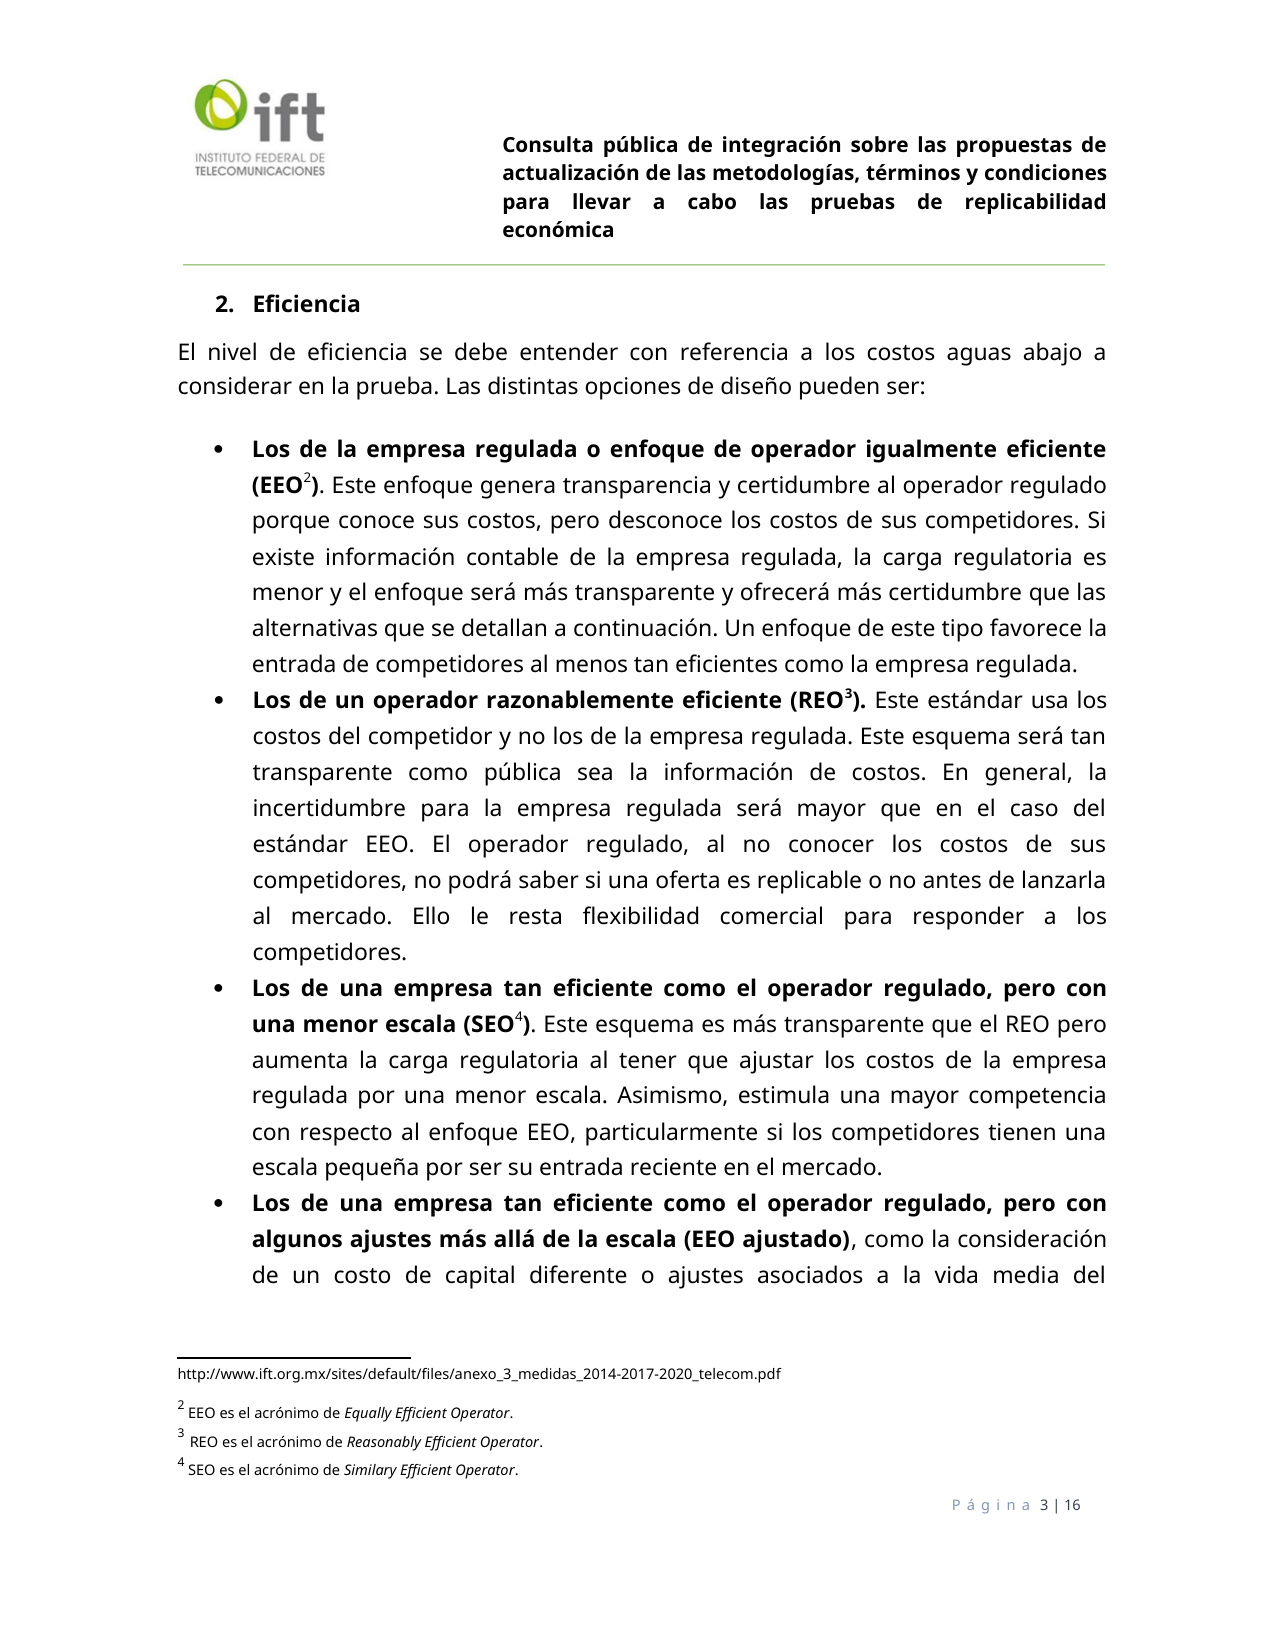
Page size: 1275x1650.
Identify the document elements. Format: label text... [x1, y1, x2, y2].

list Los de la empresa regulada o enfoque de operador igualmente eficiente (EEO). Este enfoque genera transparencia y certidumbre al operador regulado porque conoce sus costos, pero desconoce los costos de sus competidores. Si existe información contable de la empresa regulada, la carga regulatoria es menor y el enfoque será más transparente y ofrecerá más certidumbre que las alternativas que se detallan a continuación. Un enfoque de este tipo favorece la entrada de competidores al menos tan eficientes como la empresa regulada. [214, 433, 1107, 679]
list Los de una empresa tan eficiente como el operador regulado, pero con una menor escala (SEO). Este esquema es más transparente que el REO pero aumenta la carga regulatoria al tener que ajustar los costos de la empresa regulada por una menor escala. Asimismo, estimula una mayor competencia con respecto al enfoque EEO, particularmente si los competidores tienen una escala pequeña por ser su entrada reciente en el mercado. [214, 972, 1107, 1183]
list Los de un operador razonablemente eficiente (REO). Este estándar usa los costos del competidor y no los de la empresa regulada. Este esquema será tan transparente como pública sea la información de costos. En general, la incertidumbre para la empresa regulada será mayor que en el caso del estándar EEO. El operador regulado, al no conocer los costos de sus competidores, no podrá saber si una oferta es replicable o no antes de lanzarla al mercado. Ello le resta flexibilidad comercial para responder a los competidores. [215, 684, 1107, 967]
text El nivel de eficiencia se debe entender con referencia a los costos aguas abajo a considerar en la prueba. Las distintas opciones de diseño pueden ser: [177, 336, 1107, 401]
subtitle Eficiencia [215, 287, 1107, 319]
picture [177, 75, 348, 193]
